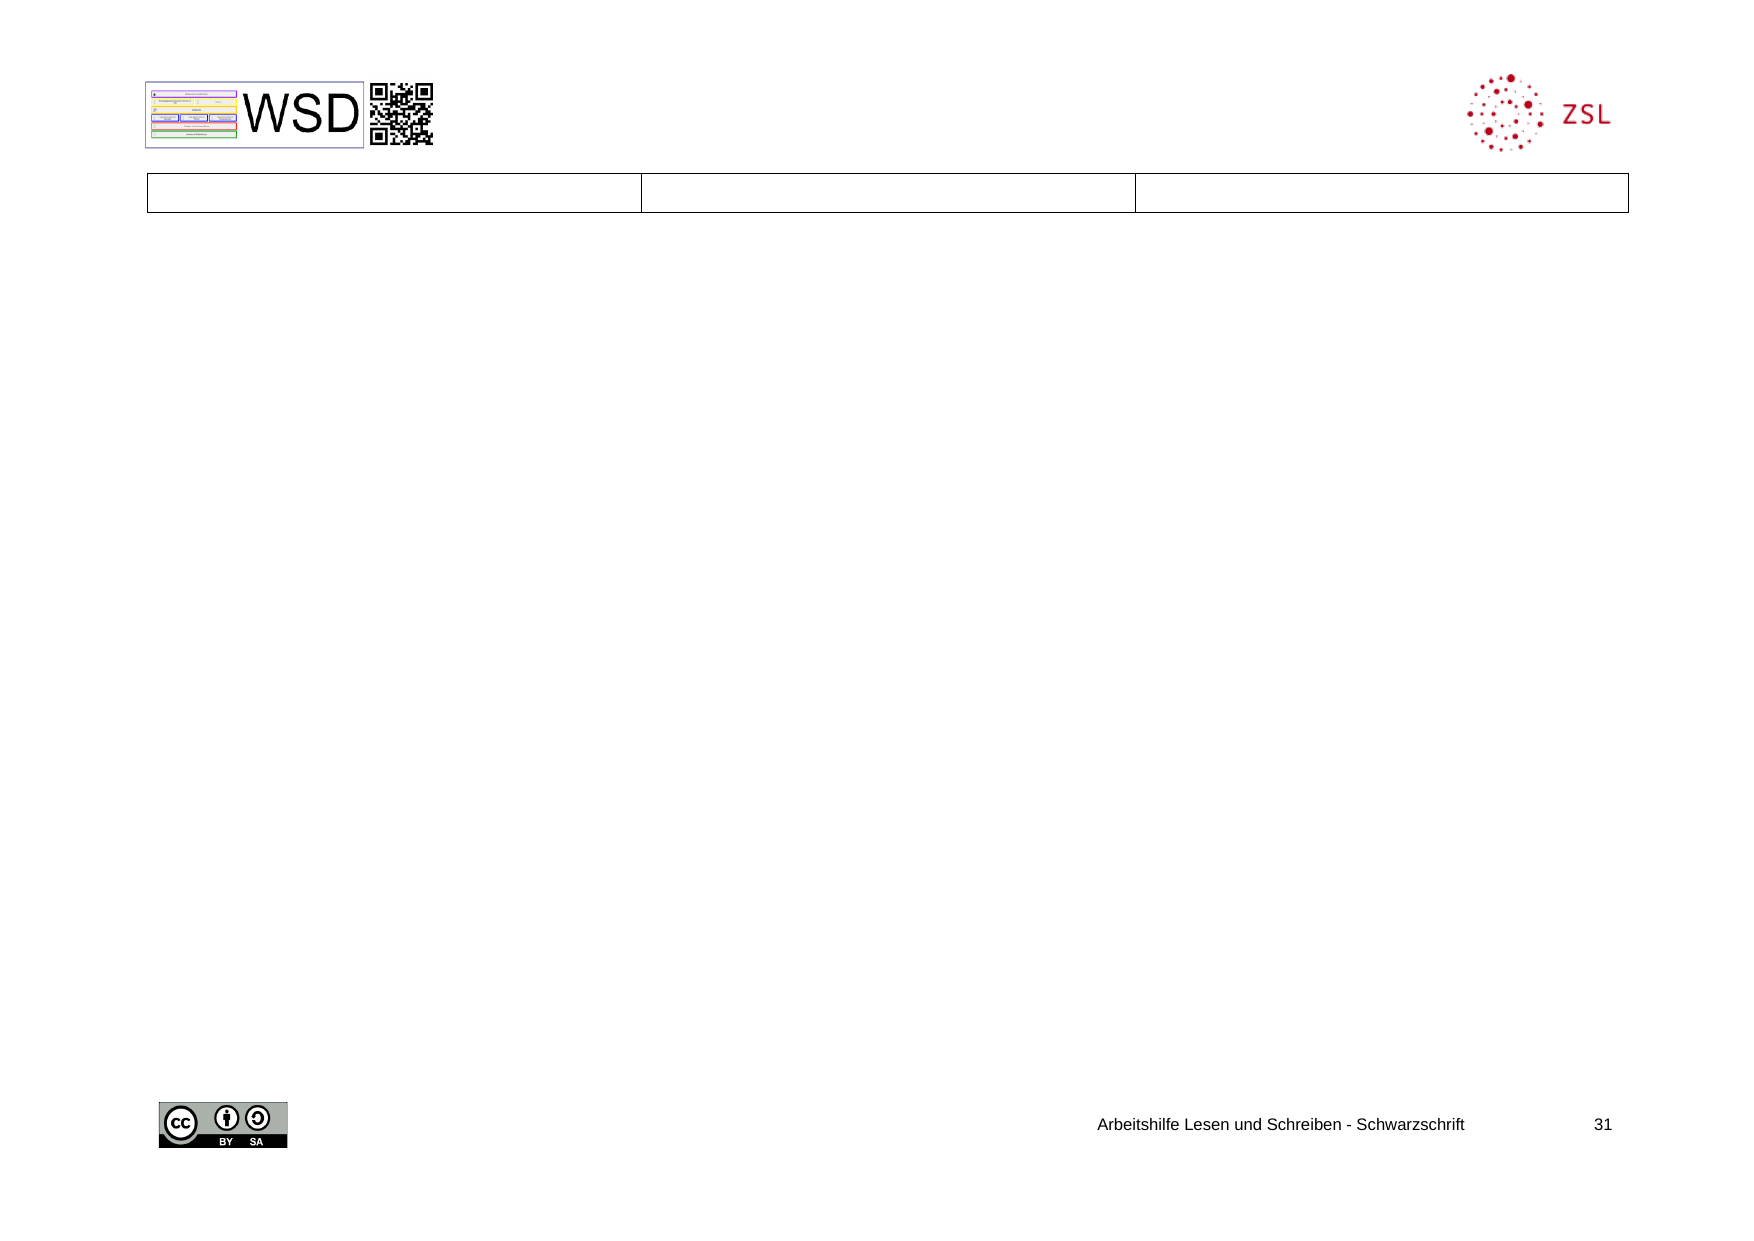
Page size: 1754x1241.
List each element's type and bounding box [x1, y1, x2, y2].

table_cell [148, 174, 641, 212]
picture [158, 1102, 288, 1148]
picture [1465, 73, 1613, 154]
picture [143, 78, 438, 150]
table_cell [1136, 174, 1628, 212]
table_cell [642, 174, 1135, 212]
